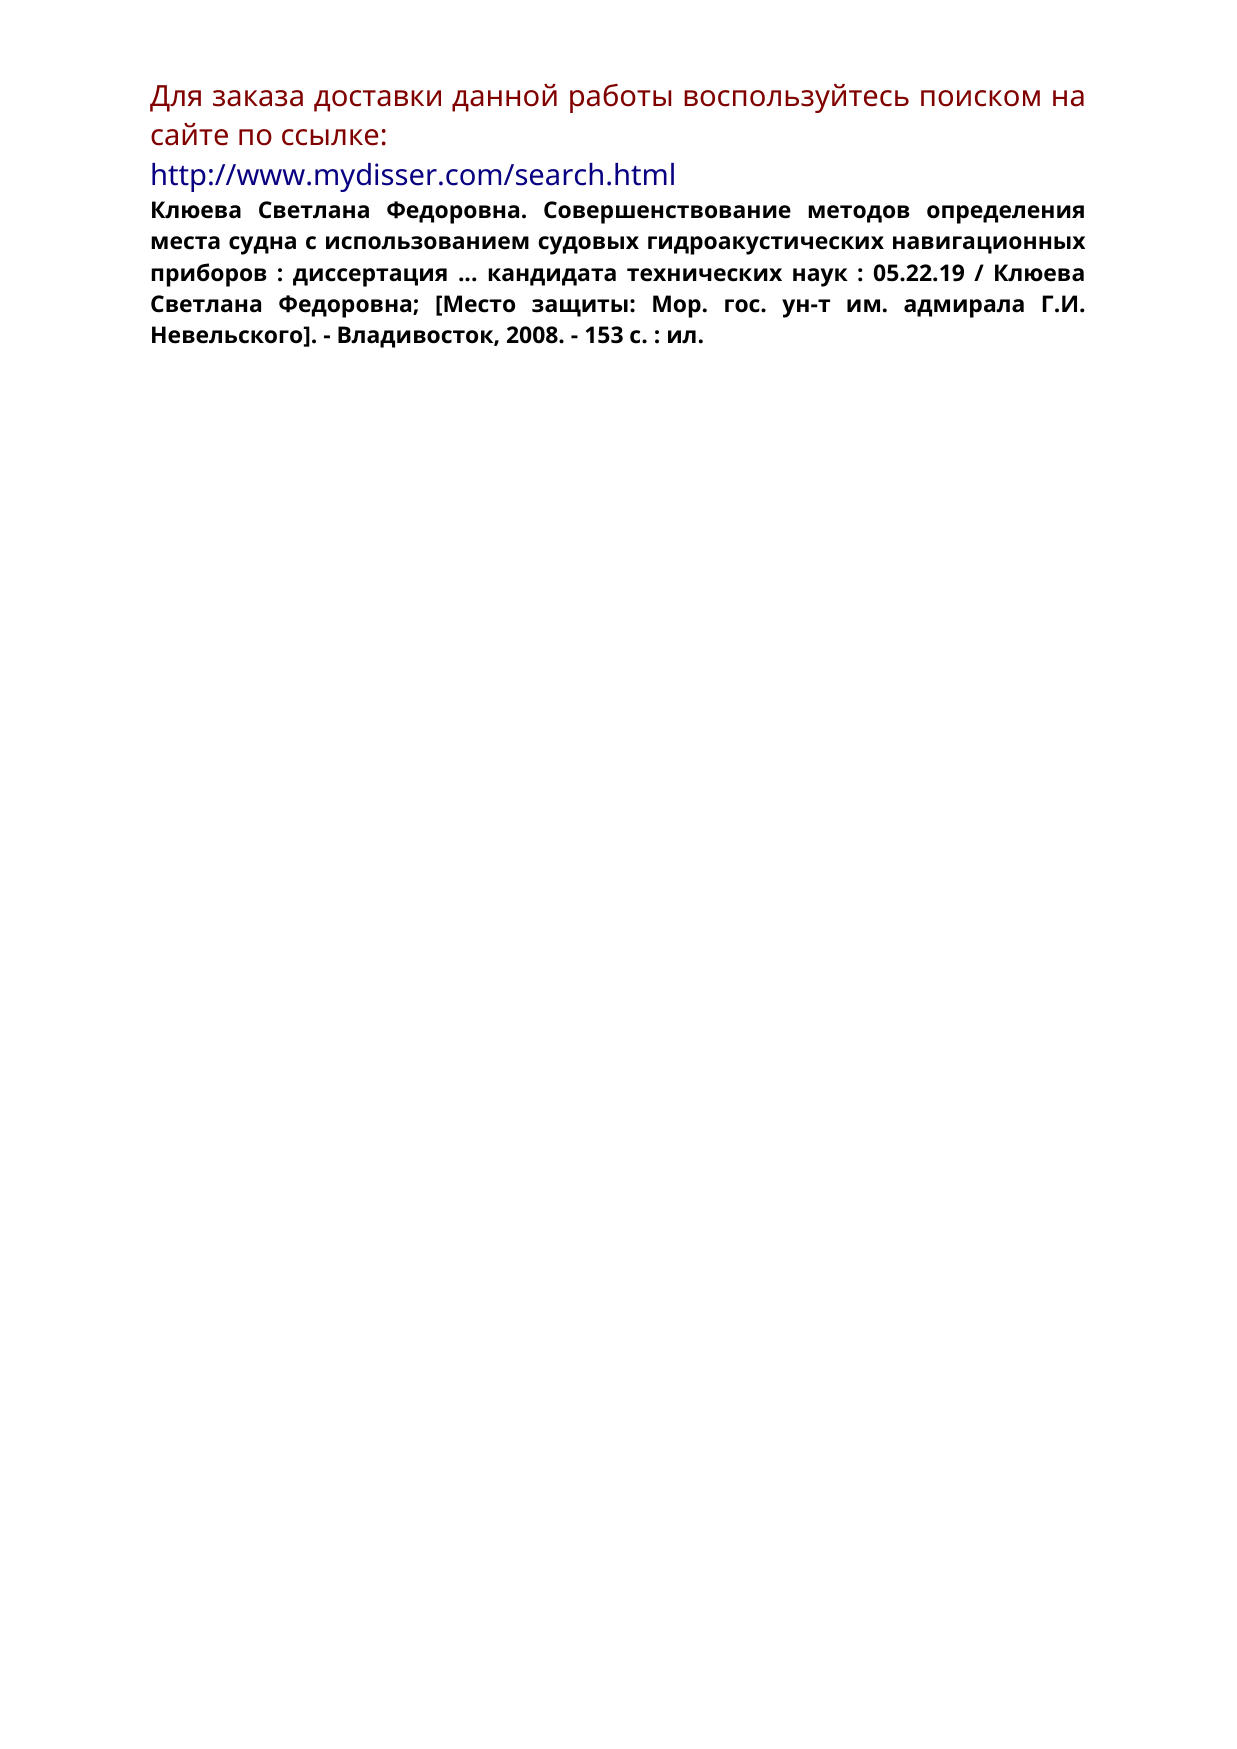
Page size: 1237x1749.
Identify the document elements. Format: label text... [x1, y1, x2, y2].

text Клюева Светлана Федоровна. Совершенствование методов определения места судна с использованием судовых гидроакустических навигационных приборов : диссертация ... кандидата технических наук : 05.22.19 / Клюева Светлана Федоровна; [Место защиты: Мор. гос. ун-т им. адмирала Г.И. Невельского]. - Владивосток, 2008. - 153 с. : ил. [150, 194, 1086, 350]
